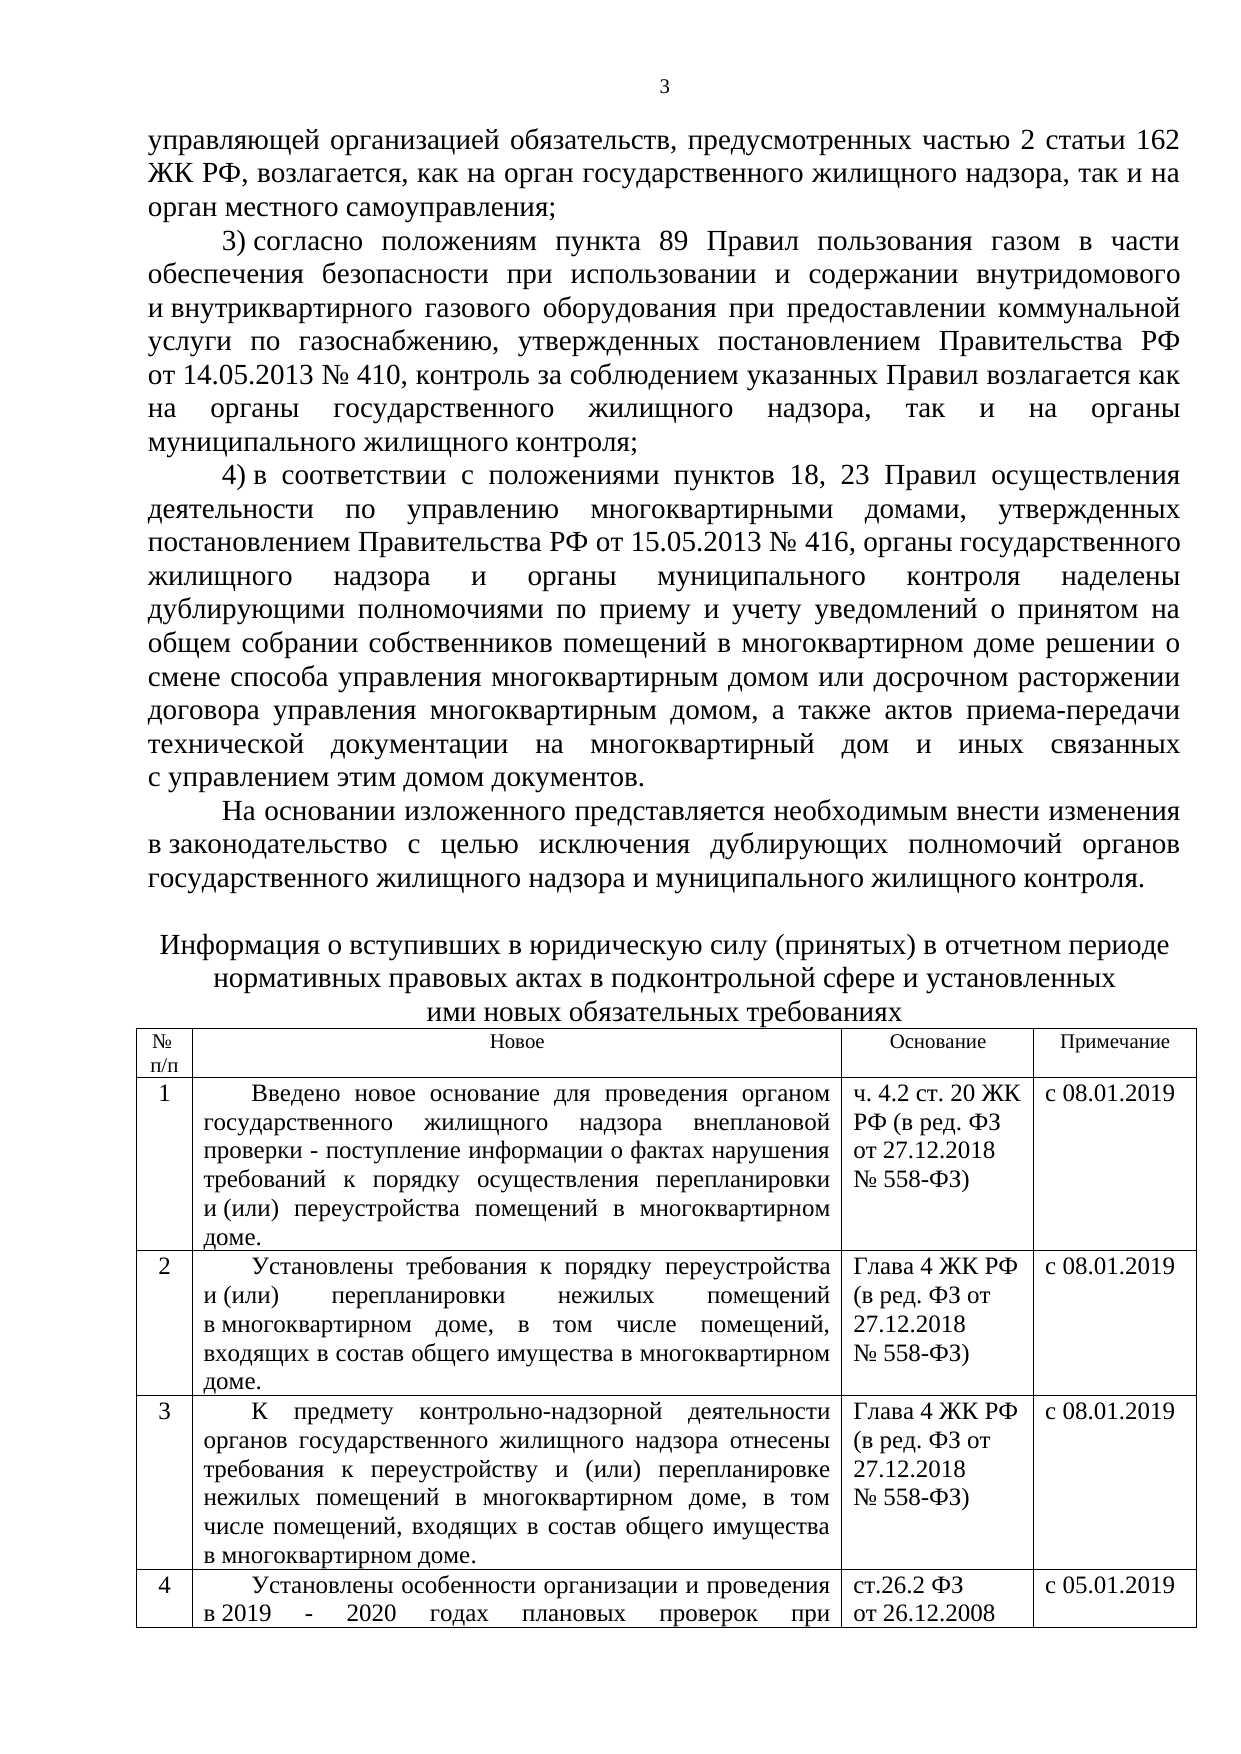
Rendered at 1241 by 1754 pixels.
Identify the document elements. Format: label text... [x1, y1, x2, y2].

table_cell с 08.01.2019 [1034, 1396, 1196, 1569]
table_header Примечание [1034, 1029, 1196, 1077]
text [148, 122, 1181, 223]
table_cell 4 [137, 1570, 192, 1627]
table_cell Введено новое основание для проведения органом государственного жилищного надзора внеплановой проверки - поступление информации о фактах нарушения требований к порядку осуществления перепланировки и (или) переустройства помещений в многоквартирном доме. [193, 1078, 841, 1250]
table_cell Установлены требования к порядку переустройства и (или) перепланировки нежилых помещений в многоквартирном доме, в том числе помещений, входящих в состав общего имущества в многоквартирном доме. [193, 1251, 841, 1395]
text 3) согласно положениям пункта 89 Правил пользования газом в части обеспечения безопасности при использовании и содержании внутридомового и внутриквартирного газового оборудования при предоставлении коммунальной услуги по газоснабжению, утвержденных постановлением Правительства РФ от 14.05.2013 № 410, контроль за соблюдением указанных Правил возлагается как на органы государственного жилищного надзора, так и на органы муниципального жилищного контроля; [148, 223, 1181, 457]
text На основании изложенного представляется необходимым внести изменения в законодательство с целью исключения дублирующих полномочий органов государственного жилищного надзора и муниципального жилищного контроля. [148, 793, 1181, 893]
table_cell К предмету контрольно-надзорной деятельности органов государственного жилищного надзора отнесены требования к переустройству и (или) перепланировке нежилых помещений в многоквартирном доме, в том числе помещений, входящих в состав общего имущества в многоквартирном доме. [193, 1396, 841, 1569]
text 4) в соответствии с положениями пунктов 18, 23 Правил осуществления деятельности по управлению многоквартирными домами, утвержденных постановлением Правительства РФ от 15.05.2013 № 416, органы государственного жилищного надзора и органы муниципального контроля наделены дублирующими полномочиями по приему и учету уведомлений о принятом на общем собрании собственников помещений в многоквартирном доме решении о смене способа управления многоквартирным домом или досрочном расторжении договора управления многоквартирным домом, а также актов приема-передачи технической документации на многоквартирный дом и иных связанных с управлением этим домом документов. [148, 457, 1181, 793]
text Информация о вступивших в юридическую силу (принятых) в отчетном периоде нормативных правовых актах в подконтрольной сфере и установленных [148, 927, 1181, 994]
table_cell 3 [137, 1396, 192, 1569]
table_cell 1 [137, 1078, 192, 1250]
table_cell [842, 1570, 1033, 1627]
table_cell Глава 4 ЖК РФ (в ред. ФЗ от 27.12.2018 № 558-ФЗ) [842, 1396, 1033, 1569]
table_cell с 08.01.2019 [1034, 1078, 1196, 1250]
table_cell с 08.01.2019 [1034, 1251, 1196, 1395]
table_header № п/п [137, 1029, 192, 1077]
text ими новых обязательных требованиях [148, 994, 1181, 1028]
table_cell 2 [137, 1251, 192, 1395]
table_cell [193, 1570, 841, 1627]
table_cell ч. 4.2 ст. 20 ЖК РФ (в ред. ФЗ от 27.12.2018 № 558-ФЗ) [842, 1078, 1033, 1250]
table_cell Глава 4 ЖК РФ (в ред. ФЗ от 27.12.2018 № 558-ФЗ) [842, 1251, 1033, 1395]
table_cell с 05.01.2019 [1034, 1570, 1196, 1627]
table_header Новое [193, 1029, 841, 1077]
table_header Основание [842, 1029, 1033, 1077]
